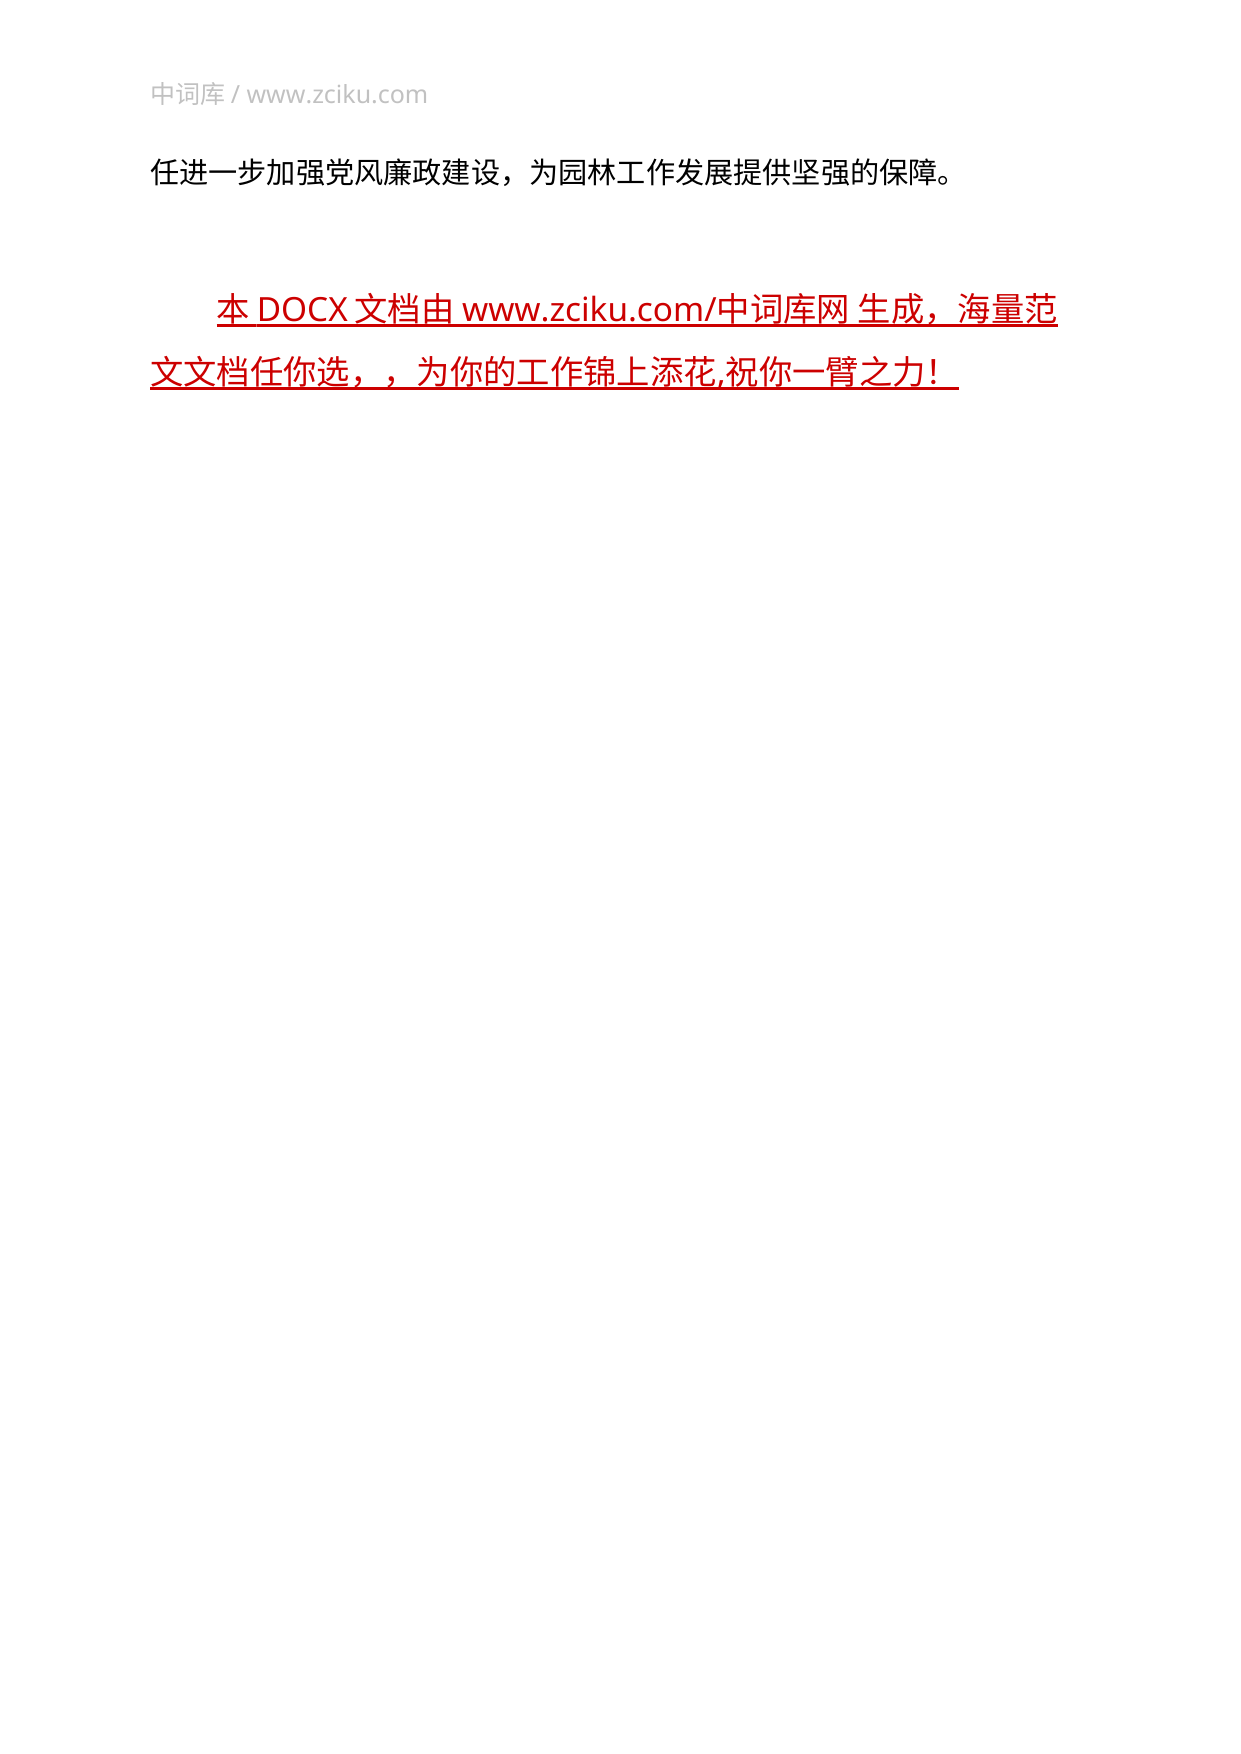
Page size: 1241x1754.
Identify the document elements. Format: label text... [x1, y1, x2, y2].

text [150, 150, 1090, 192]
text 本DOCX文档由 www.zciku.com/中词库网 生成，海量范文文档任你选，，为你的工作锦上添花,祝你一臂之力！ [150, 283, 1090, 394]
